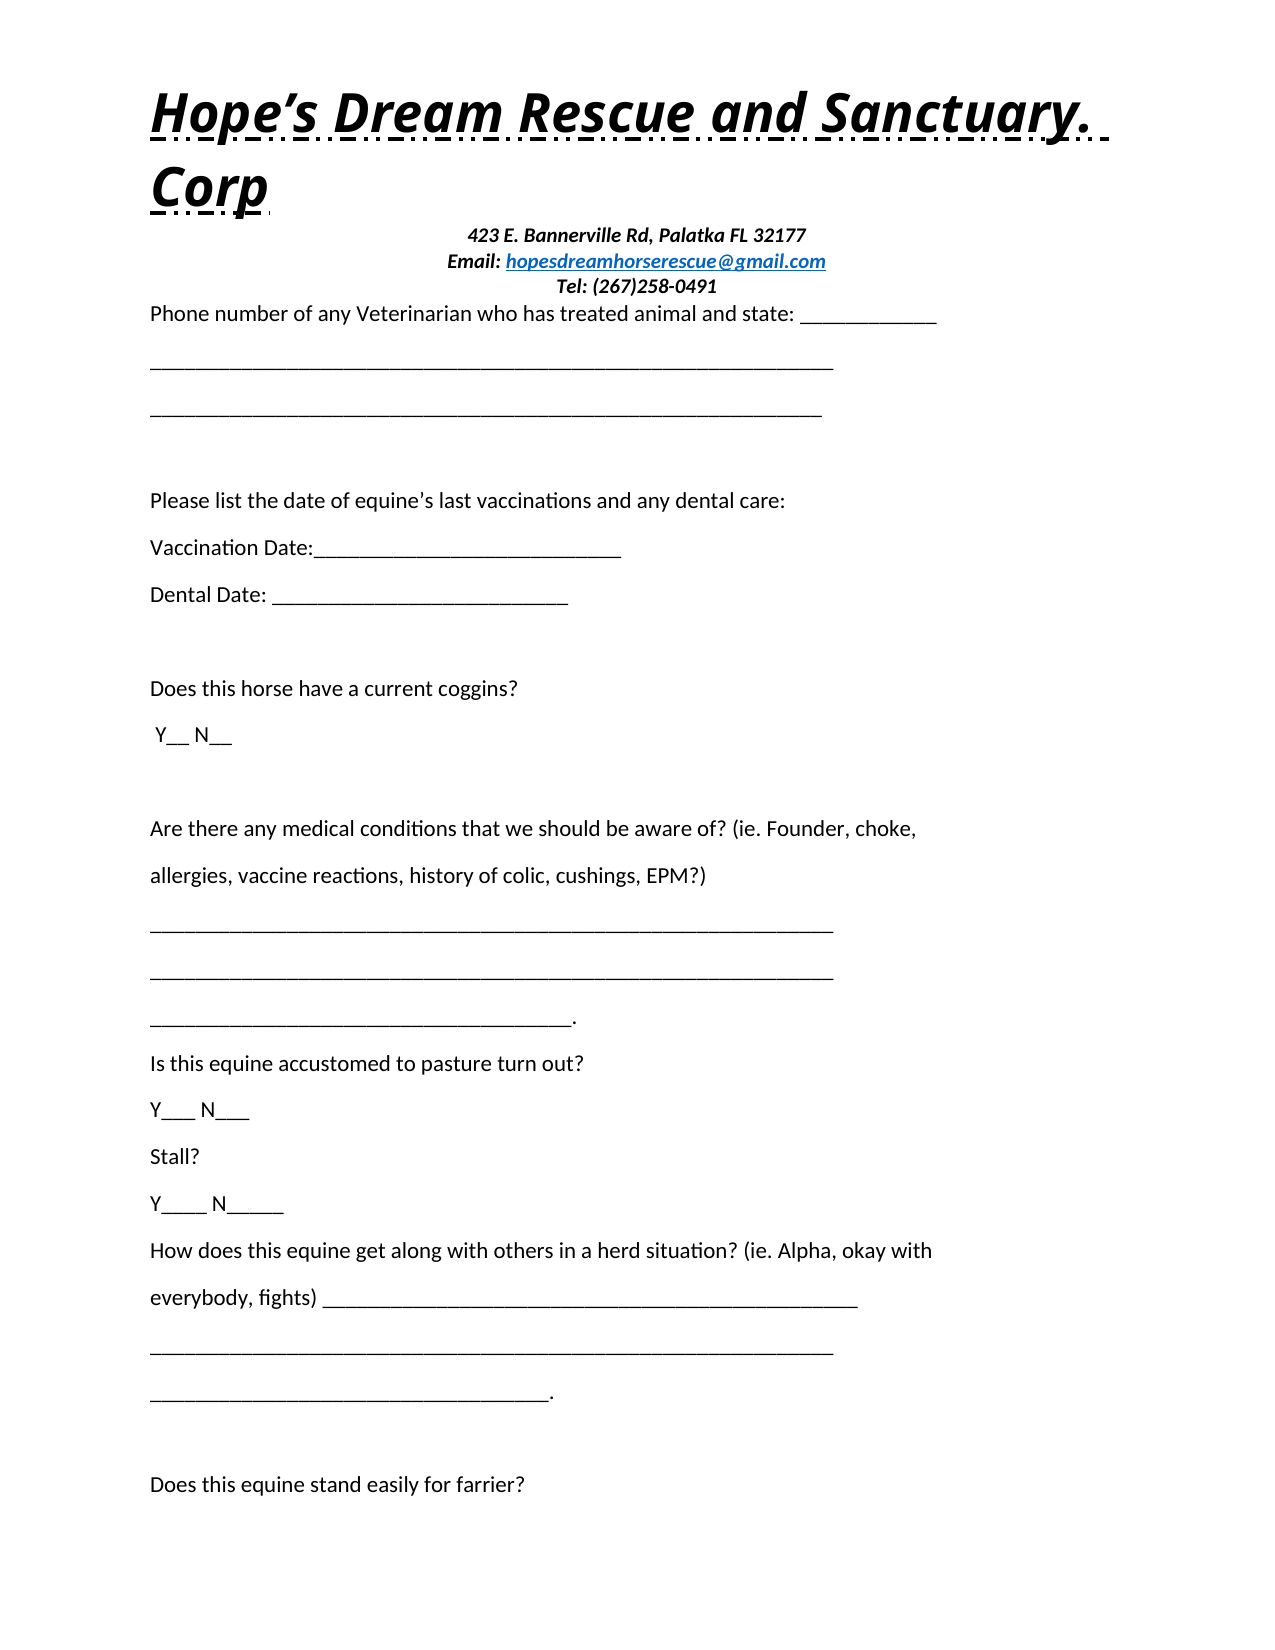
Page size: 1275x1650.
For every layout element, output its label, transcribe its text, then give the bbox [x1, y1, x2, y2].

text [150, 1330, 1125, 1358]
text ___________________________________________________________ [150, 392, 1125, 421]
text Is this equine accustomed to pasture turn out? [150, 1049, 1125, 1077]
text Dental Date: __________________________ [150, 580, 1125, 608]
text Y___ N___ [150, 1096, 1125, 1124]
text Does this horse have a current coggins? [150, 674, 1125, 702]
text everybody, fights) _______________________________________________ [150, 1283, 1125, 1311]
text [150, 346, 1125, 374]
text Are there any medical conditions that we should be aware of? (ie. Founder, choke, [150, 814, 1125, 842]
text _____________________________________. [150, 1002, 1125, 1030]
text ____________________________________________________________ [150, 955, 1125, 983]
text Y__ N__ [150, 721, 1125, 749]
text How does this equine get along with others in a herd situation? (ie. Alpha, okay with [150, 1236, 1125, 1264]
text Does this equine stand easily for farrier? [150, 1471, 1125, 1499]
text Vaccination Date:___________________________ [150, 533, 1125, 561]
text ___________________________________. [150, 1377, 1125, 1405]
text ____________________________________________________________ [150, 908, 1125, 936]
text Y____ N_____ [150, 1189, 1125, 1217]
text Phone number of any Veterinarian who has treated animal and state: ____________ [150, 299, 1125, 327]
text allergies, vaccine reactions, history of colic, cushings, EPM?) [150, 861, 1125, 889]
text Please list the date of equine’s last vaccinations and any dental care: [150, 486, 1125, 514]
text Stall? [150, 1142, 1125, 1171]
